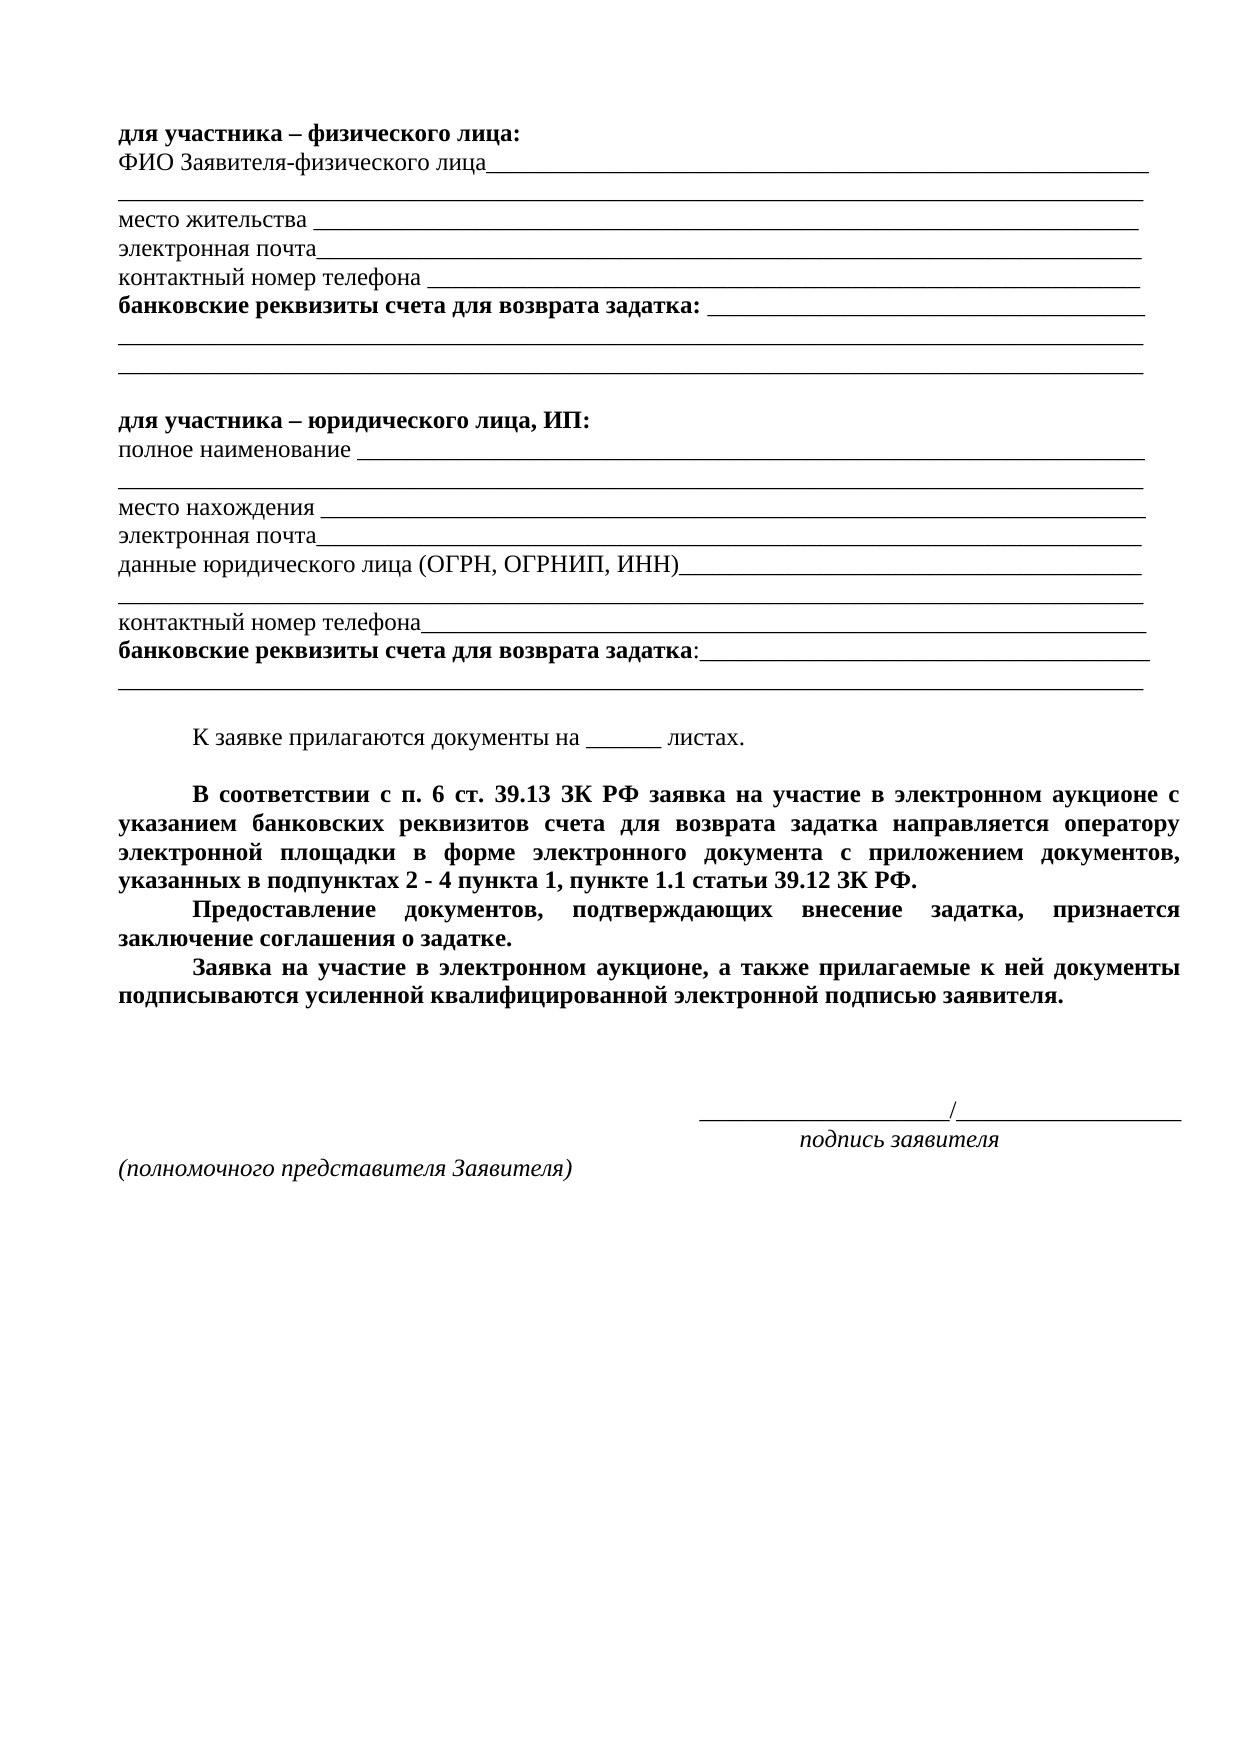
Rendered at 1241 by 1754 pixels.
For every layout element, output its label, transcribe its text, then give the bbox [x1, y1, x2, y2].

text __________________________________________________________________________________ [118, 176, 1181, 204]
text контактный номер телефона__________________________________________________________ [118, 607, 1181, 636]
text для участника – юридического лица, ИП: [118, 406, 1181, 434]
text __________________________________________________________________________________ [118, 463, 1181, 492]
text для участника – физического лица: [118, 118, 1181, 147]
text ФИО Заявителя-физического лица_____________________________________________________ [118, 147, 1181, 176]
text контактный номер телефона _________________________________________________________ [118, 262, 1181, 291]
text электронная почта__________________________________________________________________ [118, 233, 1181, 262]
text Заявка на участие в электронном аукционе, а также прилагаемые к ней документы подписываются усиленной квалифицированной электронной подписью заявителя. [118, 952, 1181, 1009]
text данные юридического лица (ОГРН, ОГРНИП, ИНН)_____________________________________ [118, 549, 1181, 578]
text банковские реквизиты счета для возврата задатка:____________________________________ [118, 636, 1181, 664]
text место жительства __________________________________________________________________ [118, 204, 1181, 233]
text __________________________________________________________________________________ [118, 664, 1181, 693]
text __________________________________________________________________________________ [118, 578, 1181, 607]
text электронная почта__________________________________________________________________ [118, 521, 1181, 549]
text __________________________________________________________________________________ [118, 348, 1181, 377]
text подпись заявителя [620, 1124, 1181, 1153]
text ____________________/__________________ [620, 1096, 1181, 1124]
text Предоставление документов, подтверждающих внесение задатка, признается заключение соглашения о задатке. [118, 894, 1181, 952]
text __________________________________________________________________________________ [118, 319, 1181, 348]
text К заявке прилагаются документы на ______ листах. [118, 722, 1181, 751]
text (полномочного представителя Заявителя) [118, 1153, 1181, 1182]
text полное наименование _______________________________________________________________ [118, 434, 1181, 463]
text банковские реквизиты счета для возврата задатка: ___________________________________ [118, 291, 1181, 319]
text В соответствии с п. 6 ст. 39.13 ЗК РФ заявка на участие в электронном аукционе с указанием банковских реквизитов счета для возврата задатка направляется оператору электронной площадки в форме электронного документа с приложением документов, указанных в подпунктах 2 - 4 пункта 1, пункте 1.1 статьи 39.12 ЗК РФ. [118, 779, 1181, 894]
text место нахождения __________________________________________________________________ [118, 492, 1181, 521]
